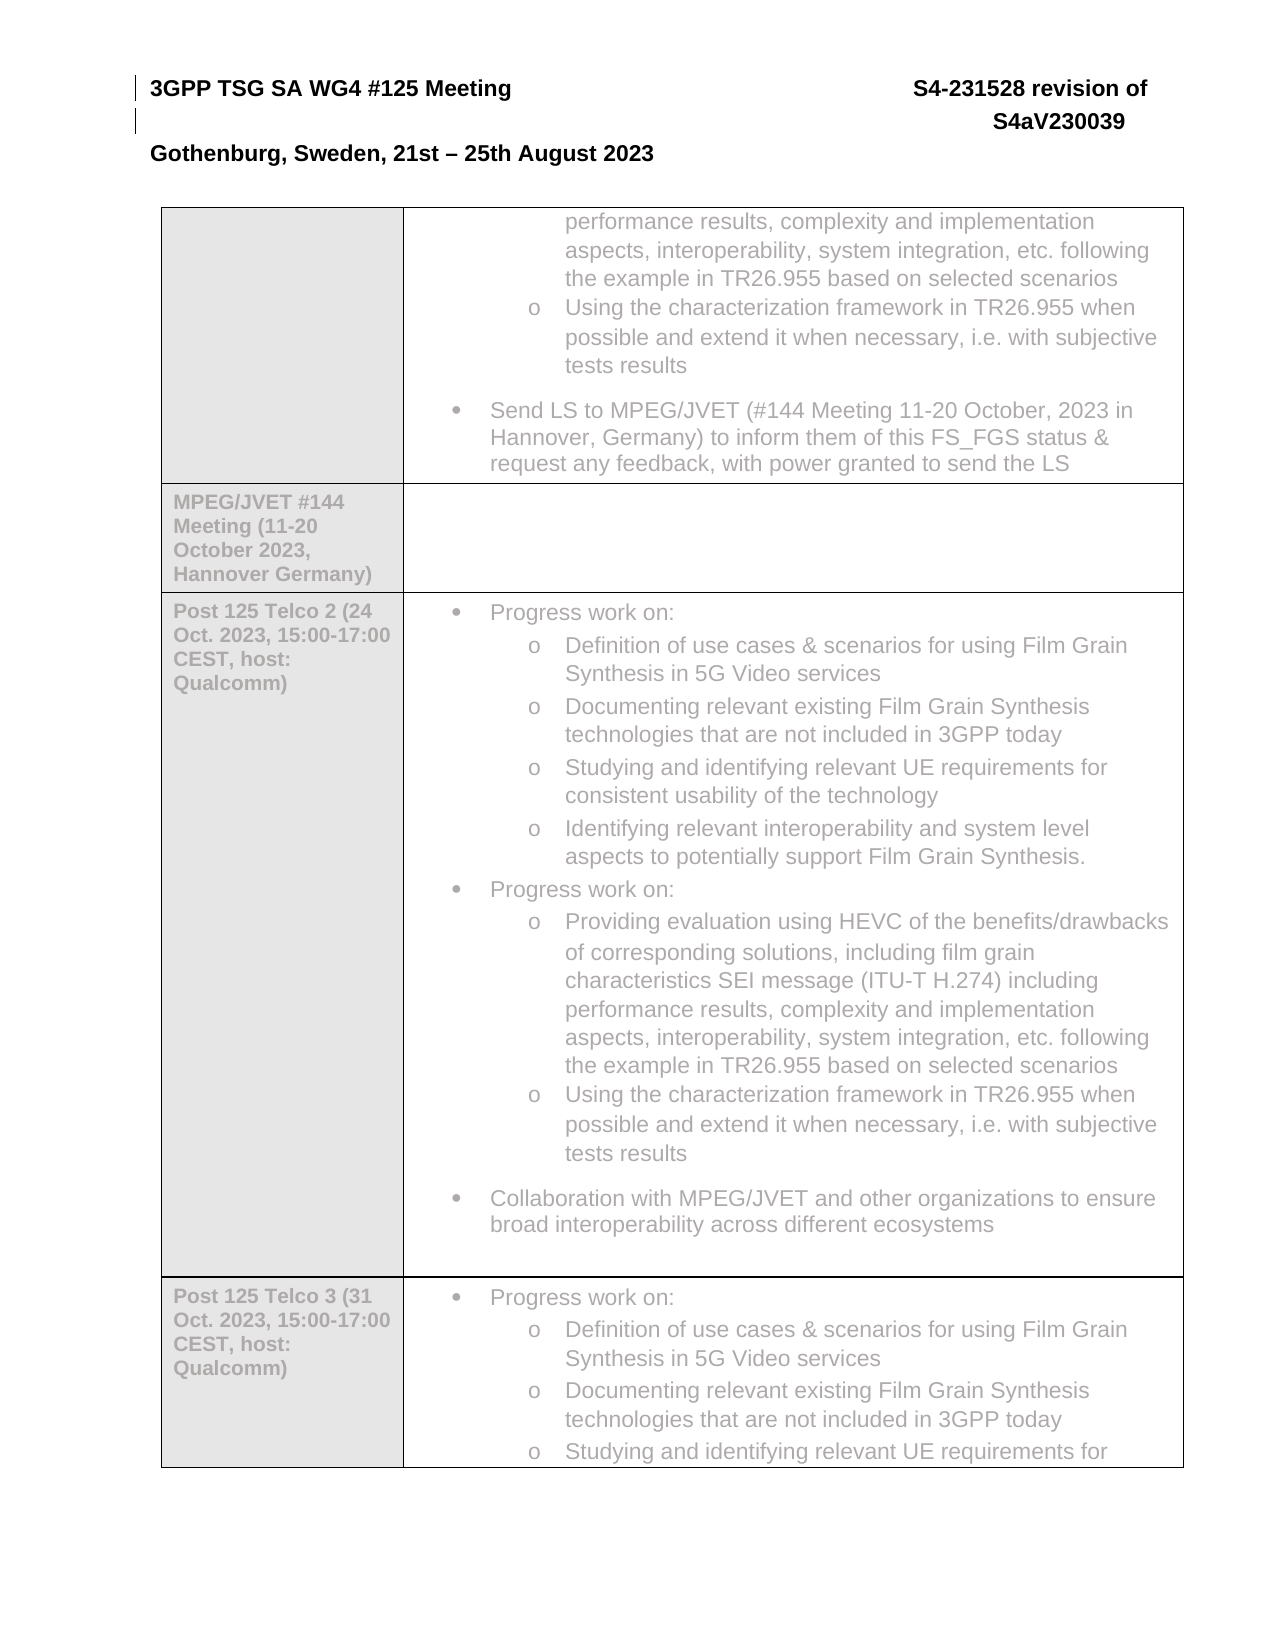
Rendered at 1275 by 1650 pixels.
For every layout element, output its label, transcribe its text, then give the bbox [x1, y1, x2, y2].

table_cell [404, 208, 1183, 483]
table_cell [404, 1278, 1183, 1467]
table_cell MPEG/JVET #144 Meeting (11-20 October 2023, Hannover Germany) [162, 484, 403, 592]
table_cell [404, 484, 1183, 592]
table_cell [162, 208, 403, 483]
table_cell Post 125 Telco 2 (24 Oct. 2023, 15:00-17:00 CEST, host: Qualcomm) [162, 593, 403, 1276]
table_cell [162, 1278, 403, 1467]
